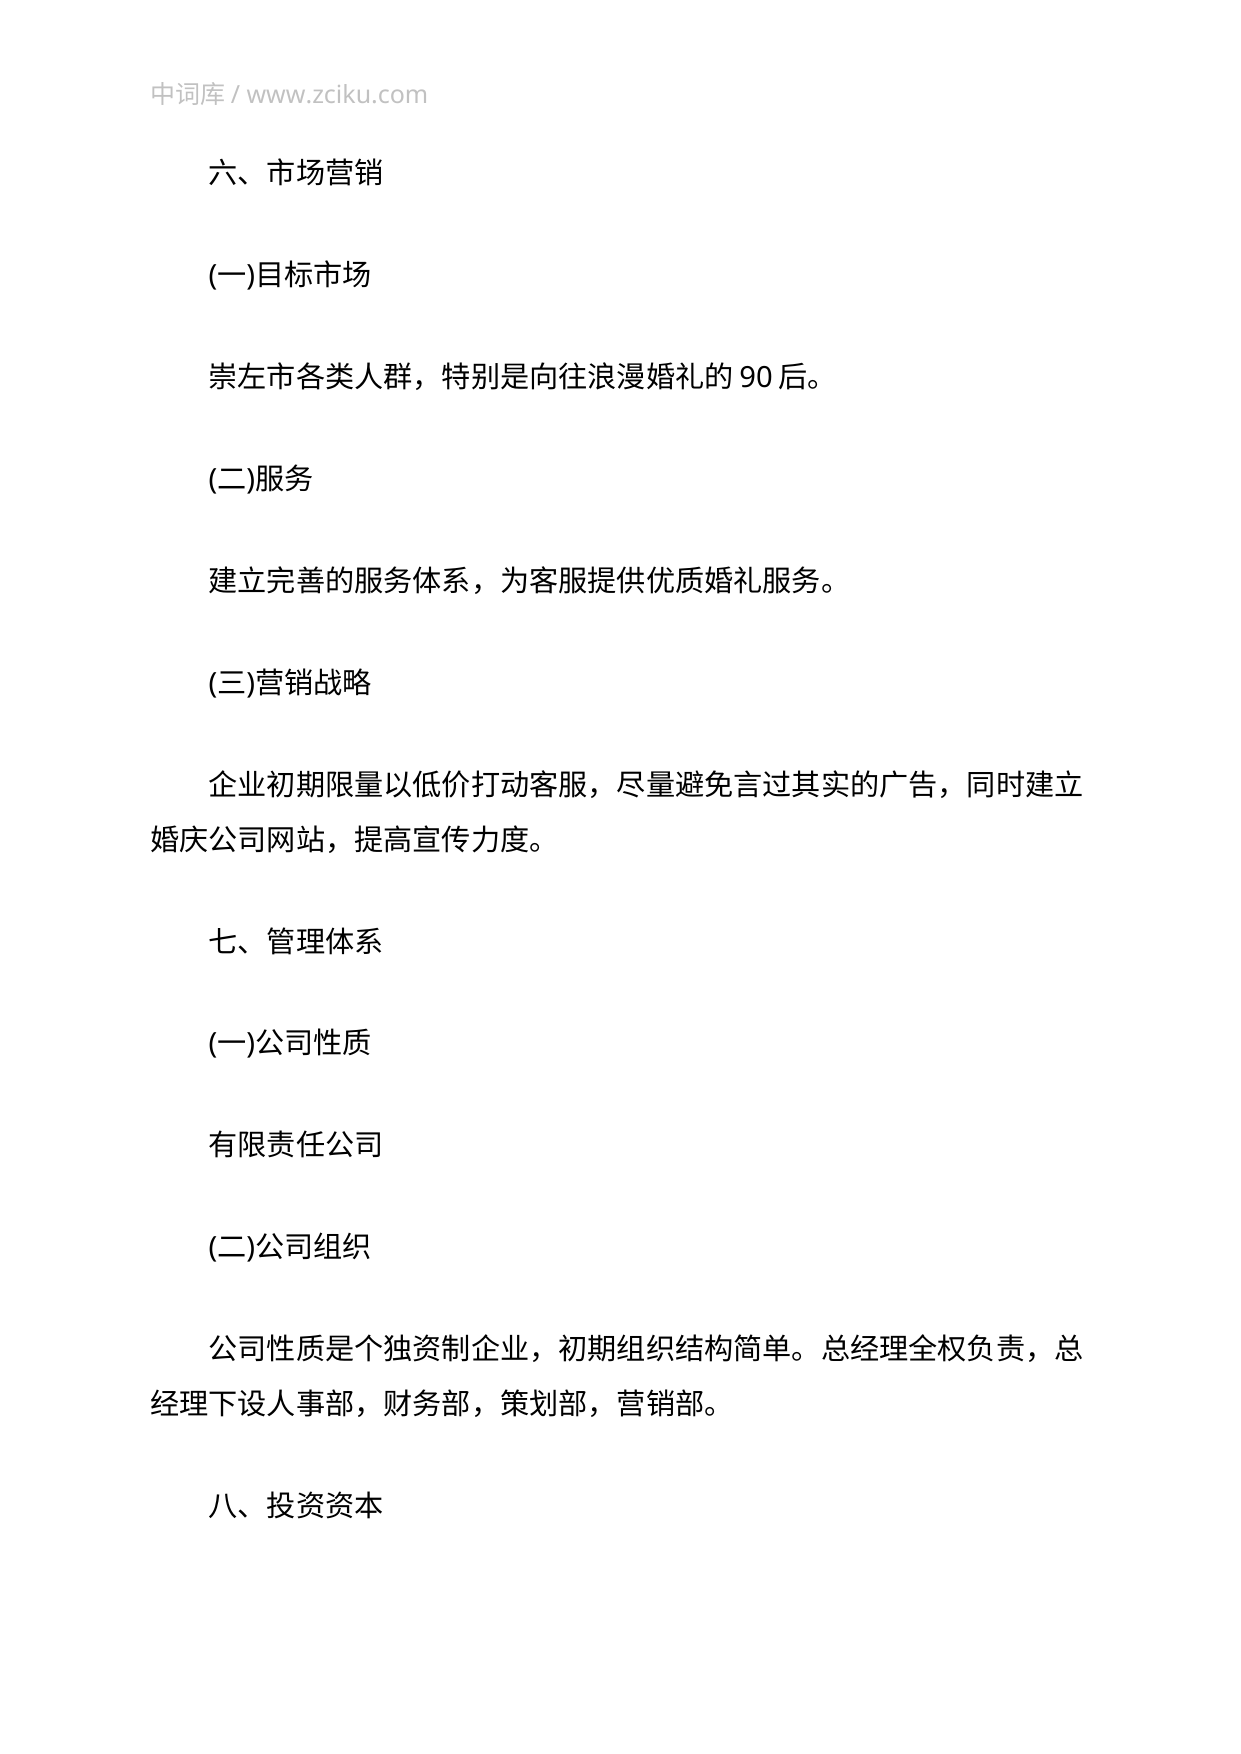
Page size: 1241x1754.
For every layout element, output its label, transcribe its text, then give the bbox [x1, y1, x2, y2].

text (一)目标市场 [150, 252, 1090, 294]
text (三)营销战略 [150, 659, 1090, 702]
text 建立完善的服务体系，为客服提供优质婚礼服务。 [150, 558, 1090, 600]
text 七、管理体系 [150, 918, 1090, 960]
text 有限责任公司 [150, 1122, 1090, 1164]
text 企业初期限量以低价打动客服，尽量避免言过其实的广告，同时建立婚庆公司网站，提高宣传力度。 [150, 761, 1090, 859]
text 六、市场营销 [150, 150, 1090, 192]
text (二)公司组织 [150, 1224, 1090, 1266]
text 八、投资资本 [150, 1482, 1090, 1524]
text (一)公司性质 [150, 1020, 1090, 1062]
text 崇左市各类人群，特别是向往浪漫婚礼的90后。 [150, 354, 1090, 396]
text 公司性质是个独资制企业，初期组织结构简单。总经理全权负责，总经理下设人事部，财务部，策划部，营销部。 [150, 1326, 1090, 1423]
text (二)服务 [150, 456, 1090, 498]
